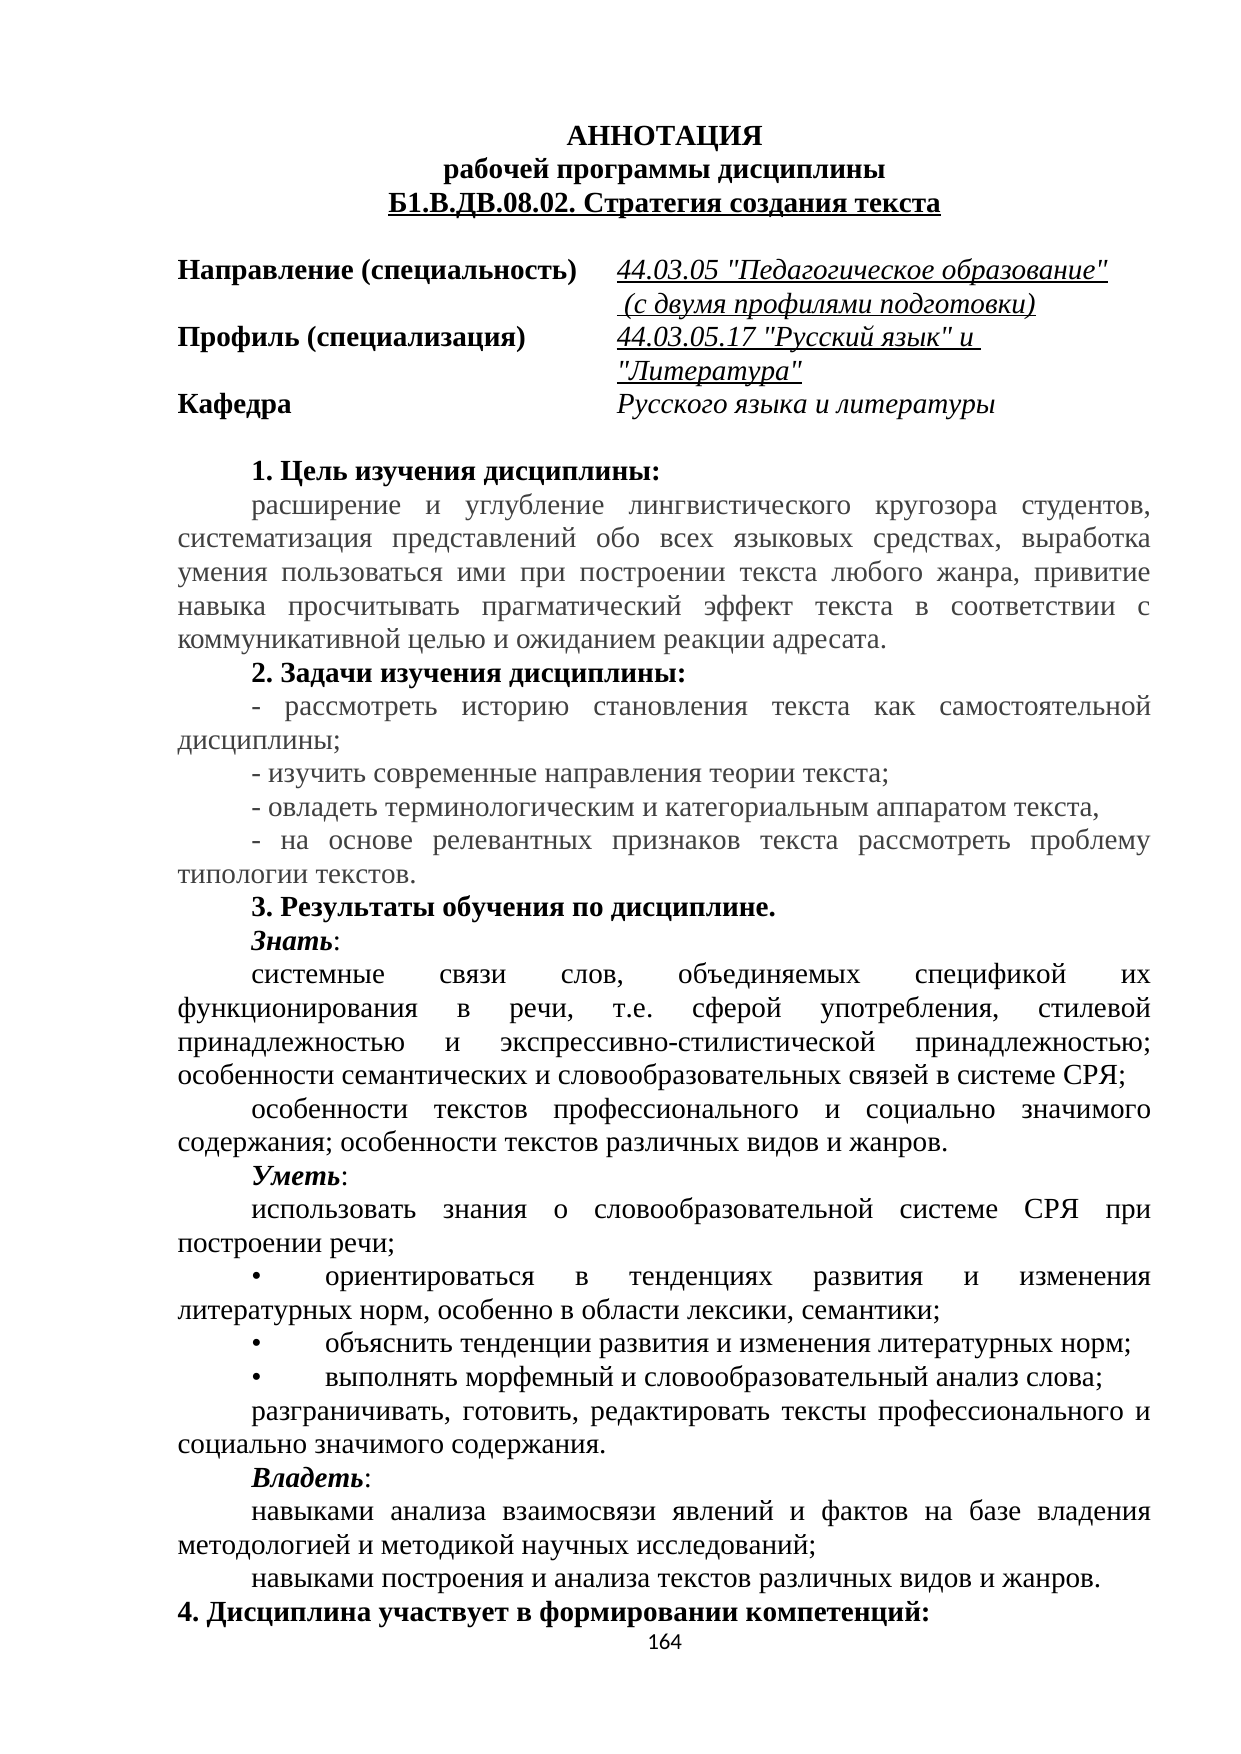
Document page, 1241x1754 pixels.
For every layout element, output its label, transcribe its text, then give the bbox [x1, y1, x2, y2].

text навыками анализа взаимосвязи явлений и фактов на базе владения методологией и методикой научных исследований; [177, 1493, 1152, 1560]
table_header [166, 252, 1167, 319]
text особенности текстов профессионального и социально значимого содержания; особенности текстов различных видов и жанров. [177, 1091, 1152, 1158]
text Владеть: [177, 1460, 1152, 1493]
list - рассмотреть историю становления текста как самостоятельной дисциплины; [177, 688, 1152, 755]
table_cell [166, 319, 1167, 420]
list - изучить современные направления теории текста; [177, 755, 1152, 789]
text системные связи слов, объединяемых спецификой их функционирования в речи, т.е. сферой употребления, стилевой принадлежностью и экспрессивно-стилистической принадлежностью; особенности семантических и словообразовательных связей в системе СРЯ; [177, 957, 1152, 1091]
text 1. Цель изучения дисциплины: [177, 453, 1152, 487]
text 2. Задачи изучения дисциплины: [177, 655, 1152, 688]
text расширение и углубление лингвистического кругозора студентов, систематизация представлений обо всех языковых средствах, выработка умения пользоваться ими при построении текста любого жанра, привитие навыка просчитывать прагматический эффект текста в соответствии с коммуникативной целью и ожиданием реакции адресата. [177, 487, 1152, 655]
text • объяснить тенденции развития и изменения литературных норм; [177, 1326, 1152, 1359]
list 4. Дисциплина участвует в формировании компетенций: [177, 1594, 1152, 1627]
text Б1.В.ДВ.08.02. Стратегия создания текста [177, 185, 1152, 219]
text • выполнять морфемный и словообразовательный анализ слова; [177, 1359, 1152, 1393]
list - на основе релевантных признаков текста рассмотреть проблему типологии текстов. [177, 822, 1152, 889]
text разграничивать, готовить, редактировать тексты профессионального и социально значимого содержания. [177, 1393, 1152, 1460]
text АННОТАЦИЯ [177, 118, 1152, 152]
text использовать знания о словообразовательной системе СРЯ при построении речи; [177, 1191, 1152, 1258]
list - овладеть терминологическим и категориальным аппаратом текста, [177, 789, 1152, 822]
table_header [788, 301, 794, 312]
text 3. Результаты обучения по дисциплине. [177, 889, 1152, 923]
text • ориентироваться в тенденциях развития и изменения литературных норм, особенно в области лексики, семантики; [177, 1258, 1152, 1326]
text навыками построения и анализа текстов различных видов и жанров. [177, 1560, 1152, 1594]
text Уметь: [177, 1158, 1152, 1191]
text рабочей программы дисциплины [177, 152, 1152, 185]
text Знать: [177, 923, 1152, 957]
